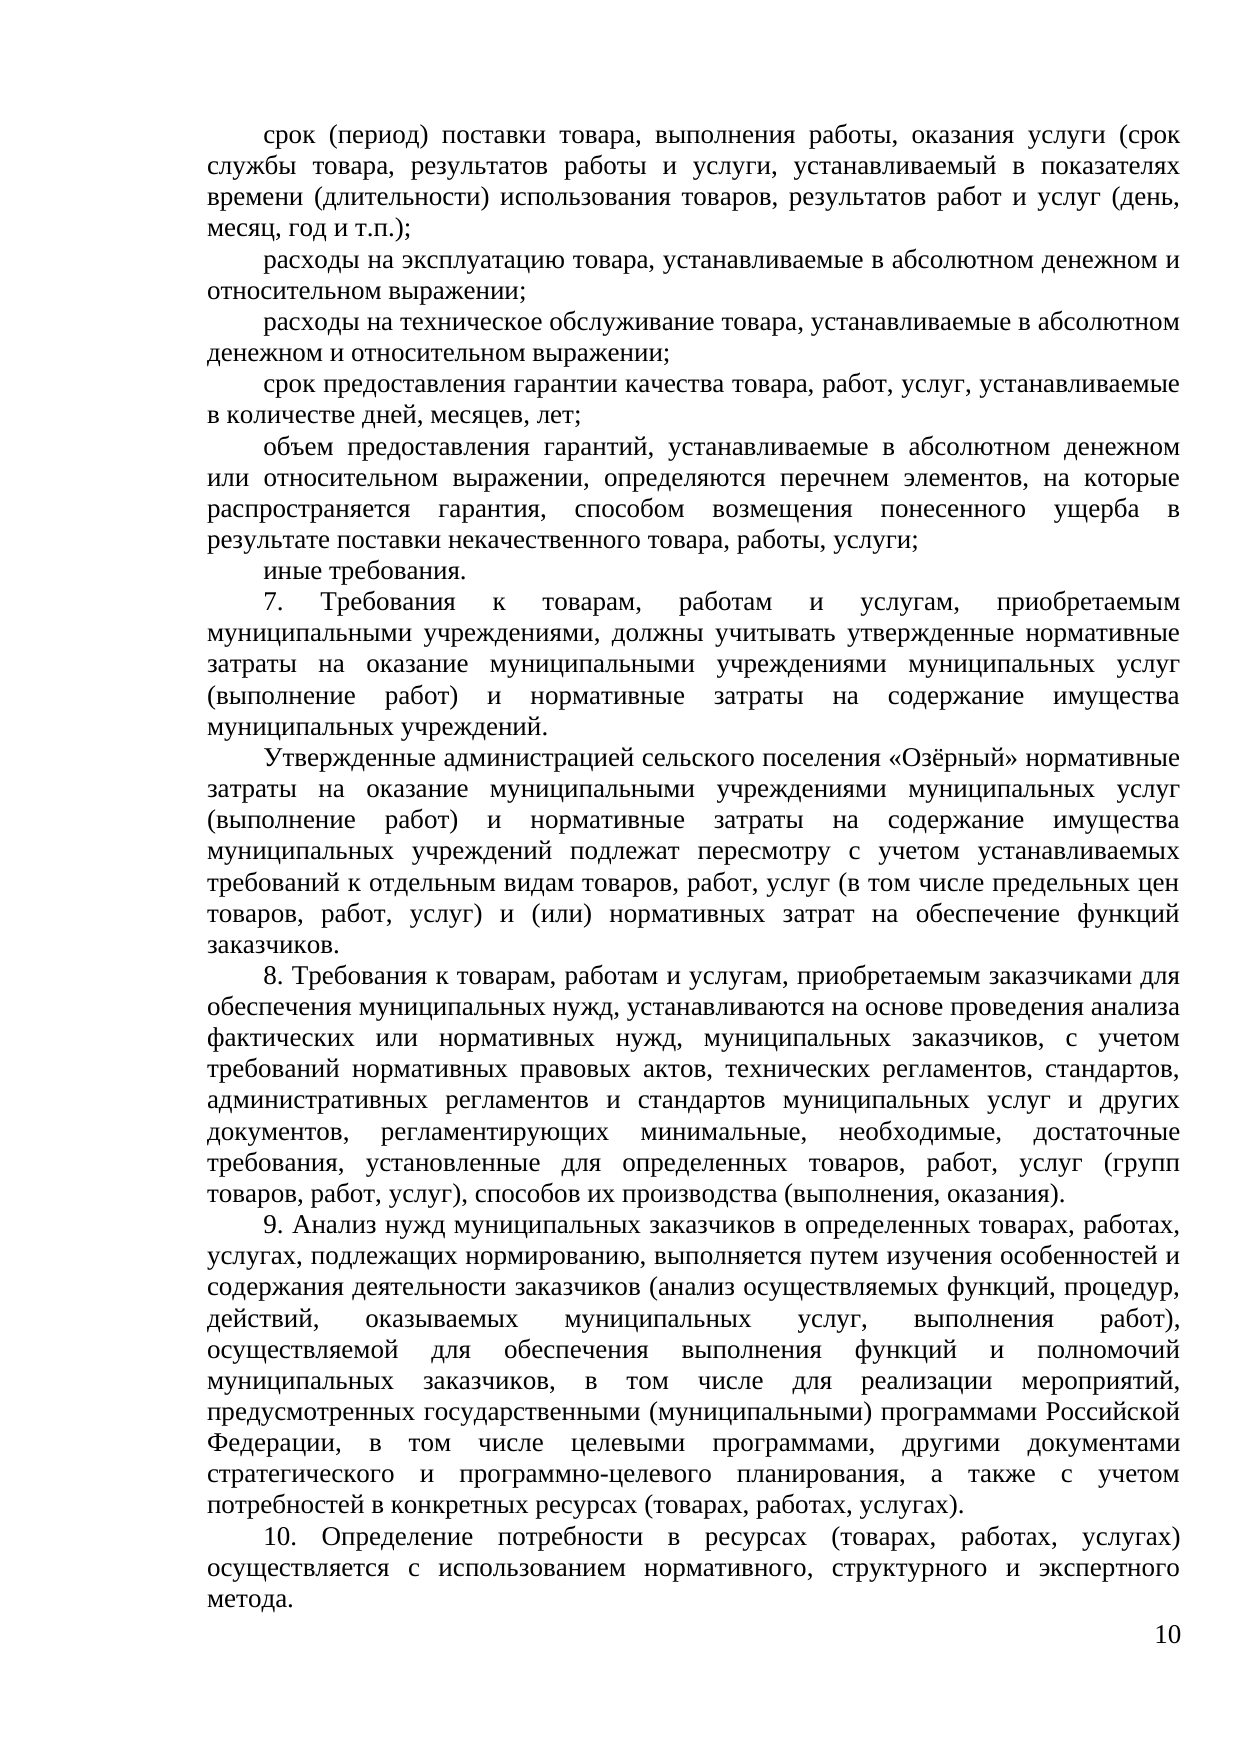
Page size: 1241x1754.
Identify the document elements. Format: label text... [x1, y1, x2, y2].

text срок (период) поставки товара, выполнения работы, оказания услуги (срок службы товара, результатов работы и услуги, устанавливаемый в показателях времени (длительности) использования товаров, результатов работ и услуг (день, месяц, год и т.п.); [207, 118, 1181, 243]
text иные требования. [207, 554, 1181, 585]
text 8. Требования к товарам, работам и услугам, приобретаемым заказчиками для обеспечения муниципальных нужд, устанавливаются на основе проведения анализа фактических или нормативных нужд, муниципальных заказчиков, с учетом требований нормативных правовых актов, технических регламентов, стандартов, административных регламентов и стандартов муниципальных услуг и других документов, регламентирующих минимальные, необходимые, достаточные требования, установленные для определенных товаров, работ, услуг (групп товаров, работ, услуг), способов их производства (выполнения, оказания). [207, 959, 1181, 1208]
text срок предоставления гарантии качества товара, работ, услуг, устанавливаемые в количестве дней, месяцев, лет; [207, 367, 1181, 429]
text расходы на эксплуатацию товара, устанавливаемые в абсолютном денежном и относительном выражении; [207, 243, 1181, 305]
text расходы на техническое обслуживание товара, устанавливаемые в абсолютном денежном и относительном выражении; [207, 305, 1181, 367]
text Утвержденные администрацией сельского поселения «Озёрный» нормативные затраты на оказание муниципальными учреждениями муниципальных услуг (выполнение работ) и нормативные затраты на содержание имущества муниципальных учреждений подлежат пересмотру с учетом устанавливаемых требований к отдельным видам товаров, работ, услуг (в том числе предельных цен товаров, работ, услуг) и (или) нормативных затрат на обеспечение функций заказчиков. [207, 741, 1181, 959]
text 9. Анализ нужд муниципальных заказчиков в определенных товарах, работах, услугах, подлежащих нормированию, выполняется путем изучения особенностей и содержания деятельности заказчиков (анализ осуществляемых функций, процедур, действий, оказываемых муниципальных услуг, выполнения работ), осуществляемой для обеспечения выполнения функций и полномочий муниципальных заказчиков, в том числе для реализации мероприятий, предусмотренных государственными (муниципальными) программами Российской Федерации, в том числе целевыми программами, другими документами стратегического и программно-целевого планирования, а также с учетом потребностей в конкретных ресурсах (товарах, работах, услугах). [207, 1208, 1181, 1520]
text 10. Определение потребности в ресурсах (товарах, работах, услугах) осуществляется с использованием нормативного, структурного и экспертного метода. [207, 1520, 1181, 1613]
text 7. Требования к товарам, работам и услугам, приобретаемым муниципальными учреждениями, должны учитывать утвержденные нормативные затраты на оказание муниципальными учреждениями муниципальных услуг (выполнение работ) и нормативные затраты на содержание имущества муниципальных учреждений. [207, 585, 1181, 741]
text объем предоставления гарантий, устанавливаемые в абсолютном денежном или относительном выражении, определяются перечнем элементов, на которые распространяется гарантия, способом возмещения понесенного ущерба в результате поставки некачественного товара, работы, услуги; [207, 429, 1181, 554]
